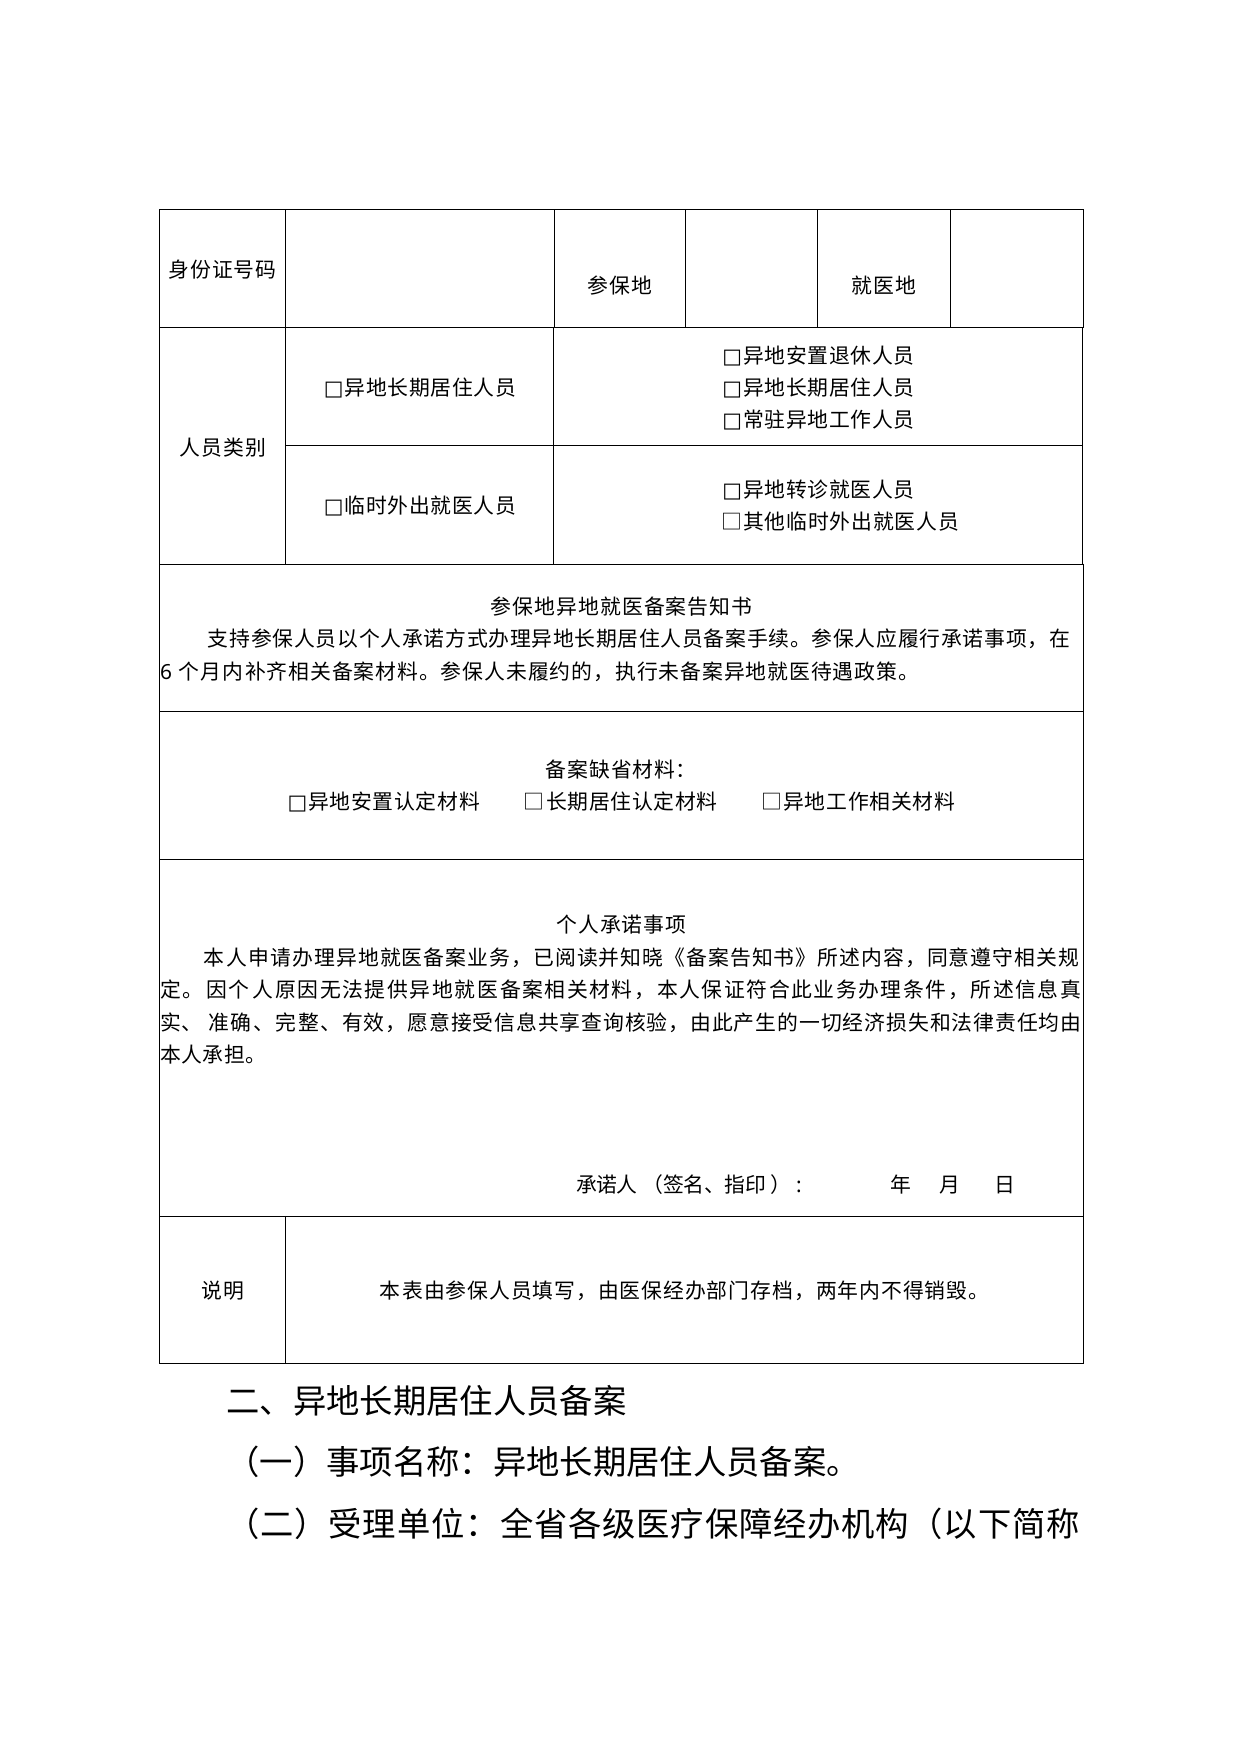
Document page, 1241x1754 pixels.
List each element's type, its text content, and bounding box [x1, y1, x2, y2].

text 二、异地长期居住人员备案 [159, 1364, 1081, 1426]
table_cell 就医地 [818, 210, 950, 327]
table_cell 身份证号码 [160, 210, 285, 327]
text （一）事项名称：异地长期居住人员备案。 [159, 1426, 1081, 1487]
table_cell [951, 210, 1083, 327]
table_cell 参保地异地就医备案告知书 支持参保人员以个人承诺方式办理异地长期居住人员备案手续。参保人应履行承诺事项，在 6 个月内补齐相关备案材料。参保人未履约的，执行未备案异地就医待遇政策。 [160, 565, 1083, 711]
table_cell □异地长期居住人员 [286, 328, 553, 445]
table_cell 人员类别 [160, 328, 285, 563]
table_cell 本表由参保人员填写，由医保经办部门存档，两年内不得销毁。 [286, 1217, 1083, 1363]
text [159, 1487, 1081, 1549]
table_cell 备案缺省材料： □异地安置认定材料 □长期居住认定材料 □异地工作相关材料 [160, 712, 1083, 859]
table_cell 参保地 [555, 210, 685, 327]
table_cell □异地安置退休人员 □异地长期居住人员 □常驻异地工作人员 [554, 328, 1082, 445]
table_cell □临时外出就医人员 [286, 446, 553, 563]
table_cell 说明 [160, 1217, 285, 1363]
table_cell □异地转诊就医人员 □其他临时外出就医人员 [554, 446, 1082, 563]
table_cell 个人承诺事项 本人申请办理异地就医备案业务，已阅读并知晓《备案告知书》所述内容，同意遵守相关规 定。因个人原因无法提供异地就医备案相关材料，本人保证符合此业务办理条件，所述信息真实、 准确、完整、有效，愿意接受信息共享查询核验，由此产生的一切经济损失和法律责任均由本人承担。 承诺人 （签名、指印 ） : 年 月 日 [160, 860, 1083, 1216]
table_cell [286, 210, 554, 327]
table_cell [686, 210, 817, 327]
